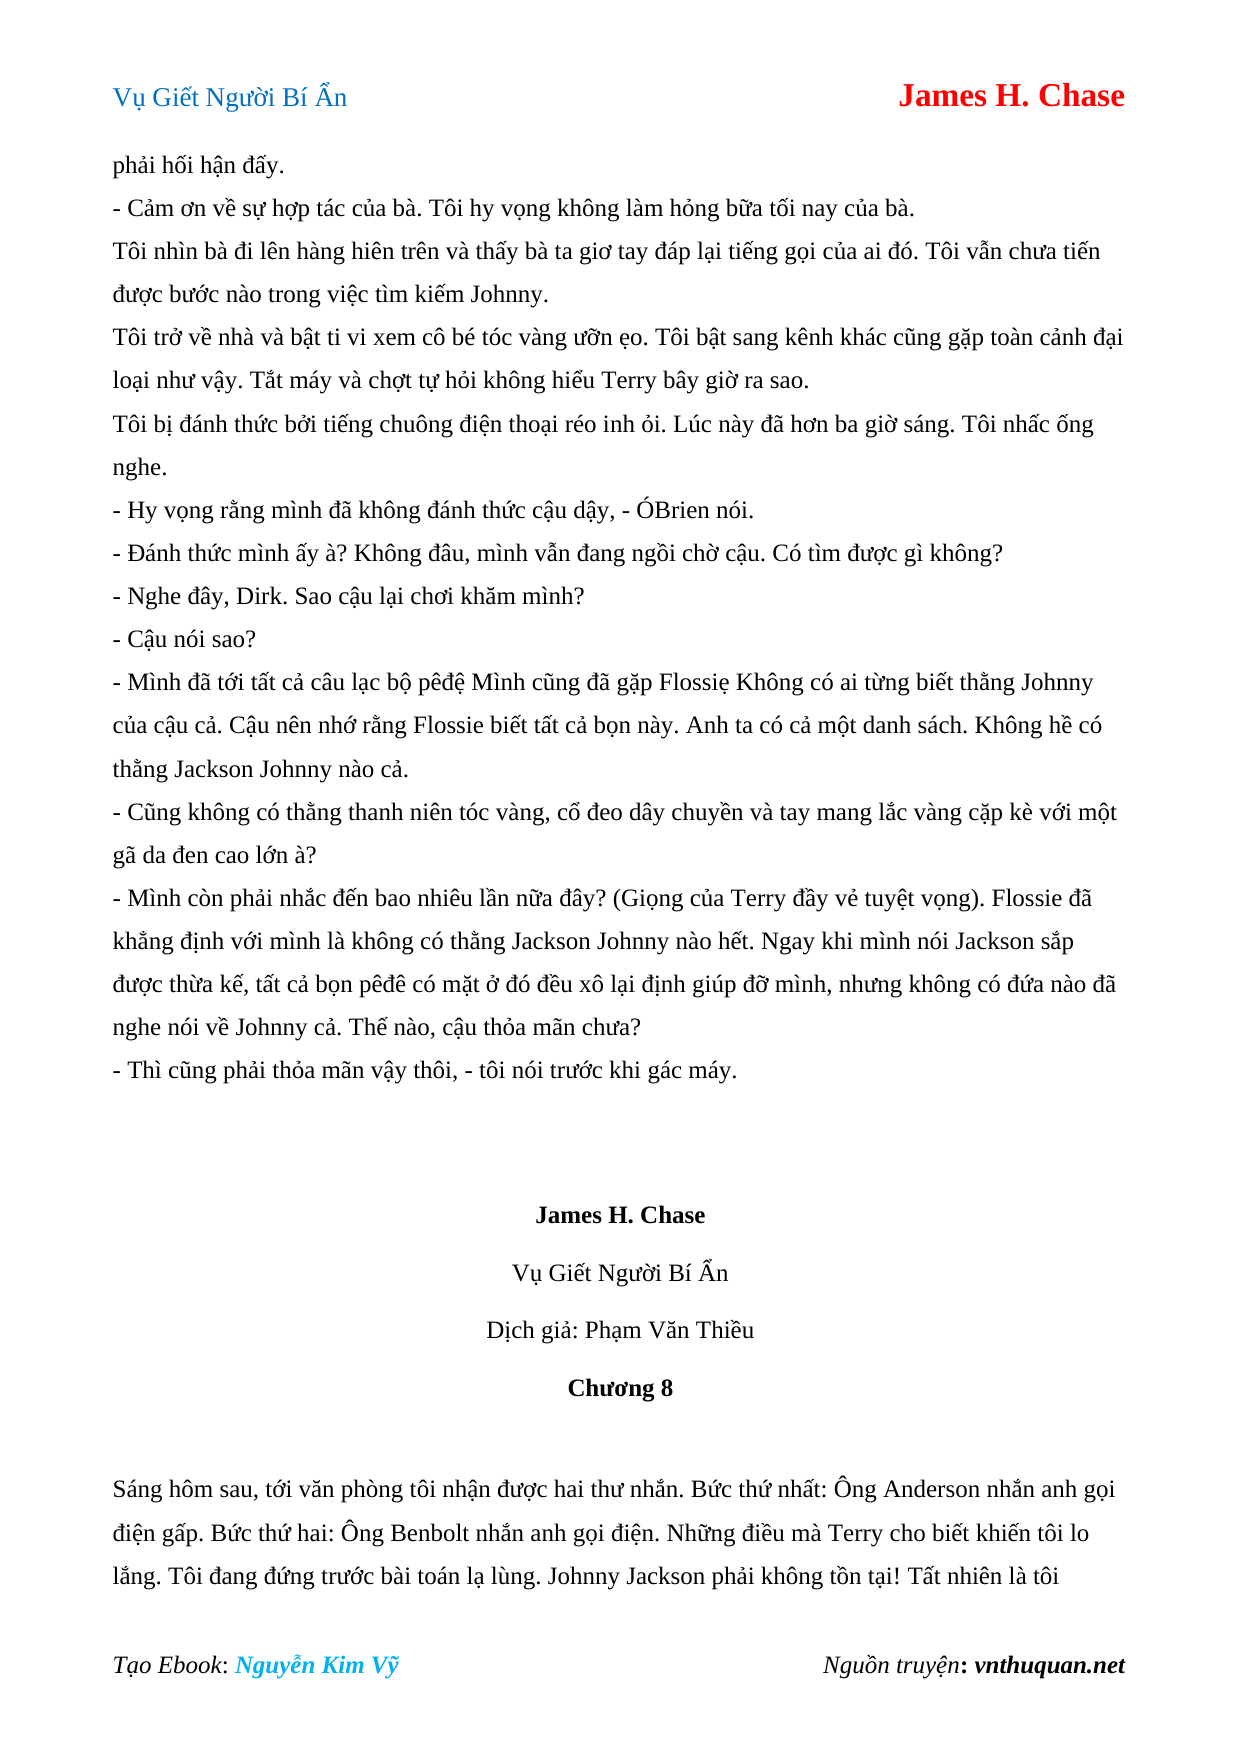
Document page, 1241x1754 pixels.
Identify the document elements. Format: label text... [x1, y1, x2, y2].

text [112, 150, 1128, 1127]
text Vụ Giết Người Bí Ẩn [112, 1258, 1128, 1286]
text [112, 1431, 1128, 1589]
text Chương 8 [112, 1373, 1128, 1402]
text James H. Chase [112, 1200, 1128, 1228]
text Dịch giả: Phạm Văn Thiều [112, 1316, 1128, 1344]
